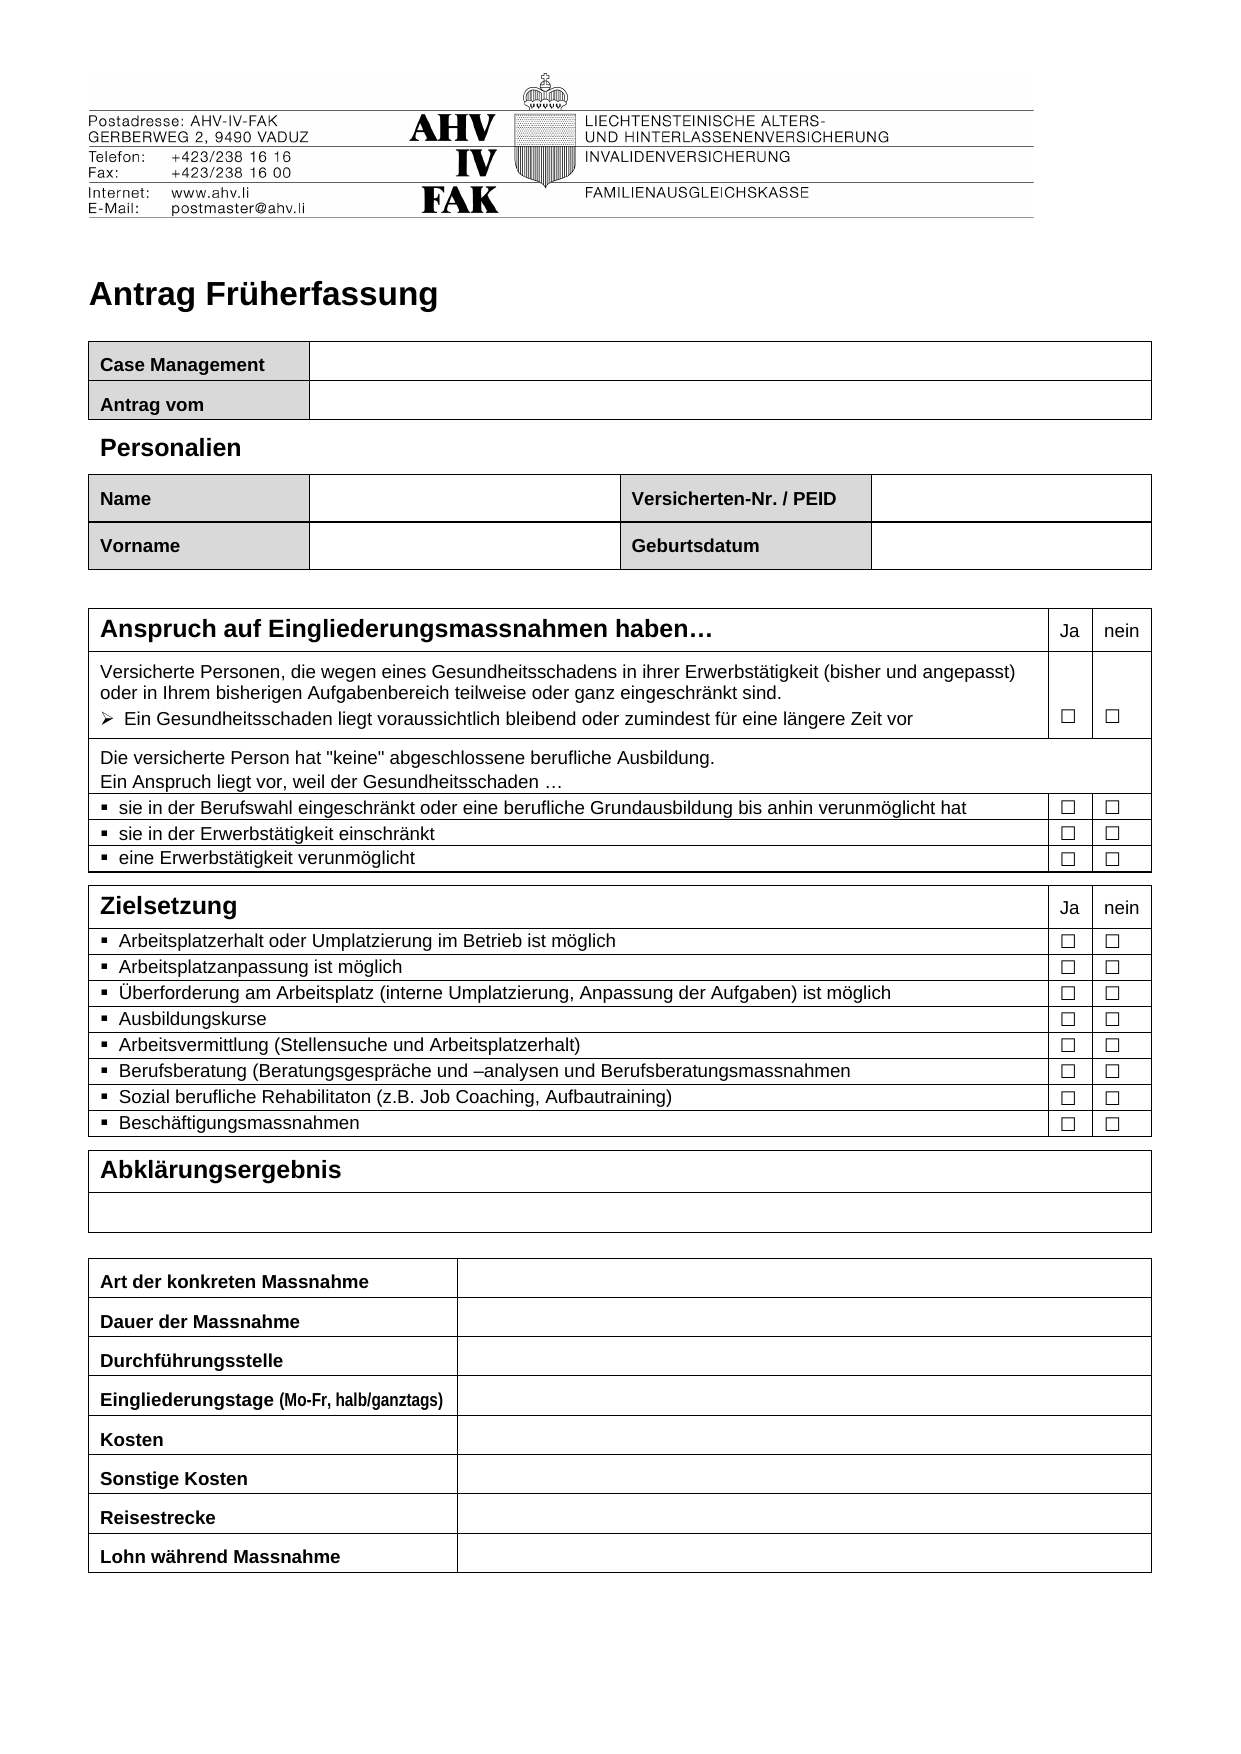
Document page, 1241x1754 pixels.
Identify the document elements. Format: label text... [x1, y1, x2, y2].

table_cell [458, 1337, 1151, 1375]
table_cell eine Erwerbstätigkeit verunmöglicht [89, 846, 1048, 871]
table_cell [1093, 652, 1151, 737]
table_cell Sonstige Kosten [89, 1455, 457, 1493]
table_cell Beschäftigungsmassnahmen [89, 1111, 1048, 1136]
table_cell Personalien [89, 420, 620, 474]
table_header nein [1093, 609, 1151, 651]
table_header Case Management [89, 342, 309, 380]
table_cell Versicherten-Nr. / PEID [621, 475, 871, 521]
table_cell [1093, 955, 1151, 980]
table_cell [458, 1534, 1151, 1572]
table_cell [1093, 1007, 1151, 1032]
picture [88, 73, 1034, 218]
table_cell [1049, 1111, 1092, 1136]
table_header Ja [1049, 609, 1092, 651]
table_cell [89, 1193, 1151, 1232]
table_cell Arbeitsplatzerhalt oder Umplatzierung im Betrieb ist möglich [89, 929, 1048, 954]
table_cell [1049, 1085, 1092, 1110]
table_cell Reisestrecke [89, 1494, 457, 1533]
table_cell [458, 1455, 1151, 1493]
table_cell [1049, 820, 1092, 845]
table_cell [1093, 820, 1151, 845]
table_cell Lohn während Massnahme [89, 1534, 457, 1572]
table_cell [1093, 929, 1151, 954]
table_cell Arbeitsplatzanpassung ist möglich [89, 955, 1048, 980]
table_header Anspruch auf Eingliederungsmassnahmen haben… [89, 609, 1048, 651]
table_cell Name [89, 475, 309, 521]
table_cell [1093, 846, 1151, 871]
table_header Abklärungsergebnis [89, 1151, 1151, 1192]
table_cell [310, 381, 1151, 419]
table_cell [1093, 1033, 1151, 1058]
table_cell Überforderung am Arbeitsplatz (interne Umplatzierung, Anpassung der Aufgaben) ist möglich [89, 981, 1048, 1006]
table_cell [1049, 1007, 1092, 1032]
table_header [458, 1259, 1151, 1297]
table_cell Durchführungsstelle [89, 1337, 457, 1375]
table_cell Arbeitsvermittlung (Stellensuche und Arbeitsplatzerhalt) [89, 1033, 1048, 1058]
table_header Ja [1049, 886, 1092, 928]
text Antrag Früherfassung [89, 274, 1152, 312]
table_cell [1049, 929, 1092, 954]
table_cell [458, 1376, 1151, 1415]
table_cell Geburtsdatum [621, 523, 871, 569]
table_cell [310, 475, 620, 521]
table_cell [1049, 981, 1092, 1006]
table_cell [1093, 1111, 1151, 1136]
table_cell [1049, 1059, 1092, 1084]
table_cell Ein Anspruch liegt vor, weil der Gesundheitsschaden … [89, 768, 1151, 793]
table_cell [1049, 652, 1092, 737]
table_cell [1093, 794, 1151, 819]
table_cell [1093, 1085, 1151, 1110]
table_cell [1049, 1033, 1092, 1058]
table_cell Vorname [89, 523, 309, 569]
table_cell [458, 1416, 1151, 1454]
table_header Art der konkreten Massnahme [89, 1259, 457, 1297]
table_cell [872, 523, 1151, 569]
table_header [310, 342, 1151, 380]
table_cell [1093, 1059, 1151, 1084]
table_cell [310, 523, 620, 569]
table_cell [872, 475, 1151, 521]
table_cell Versicherte Personen, die wegen eines Gesundheitsschadens in ihrer Erwerbstätigkeit (bisher und angepasst) oder in Ihrem bisherigen Aufgabenbereich teilweise oder ganz eingeschränkt sind. Ein Gesundheitsschaden liegt voraussichtlich bleibend oder zumindest für eine längere Zeit vor [89, 652, 1048, 737]
table_header Zielsetzung [89, 886, 1048, 928]
table_cell Antrag vom [89, 381, 309, 419]
table_cell Kosten [89, 1416, 457, 1454]
table_cell [1049, 846, 1092, 871]
table_cell Die versicherte Person hat "keine" abgeschlossene berufliche Ausbildung. [89, 739, 1151, 768]
table_cell [458, 1298, 1151, 1336]
table_cell Ausbildungskurse [89, 1007, 1048, 1032]
table_cell [1049, 794, 1092, 819]
table_header nein [1093, 886, 1151, 928]
table_cell [1093, 981, 1151, 1006]
table_cell Eingliederungstage (Mo-Fr, halb/ganztags) [89, 1376, 457, 1415]
table_cell [458, 1494, 1151, 1533]
table_cell [1049, 955, 1092, 980]
table_cell Dauer der Massnahme [89, 1298, 457, 1336]
table_cell sie in der Berufswahl eingeschränkt oder eine berufliche Grundausbildung bis anhin verunmöglicht hat [89, 794, 1048, 819]
table_cell Sozial berufliche Rehabilitaton (z.B. Job Coaching, Aufbautraining) [89, 1085, 1048, 1110]
table_cell Berufsberatung (Beratungsgespräche und –analysen und Berufsberatungsmassnahmen [89, 1059, 1048, 1084]
table_cell sie in der Erwerbstätigkeit einschränkt [89, 820, 1048, 845]
